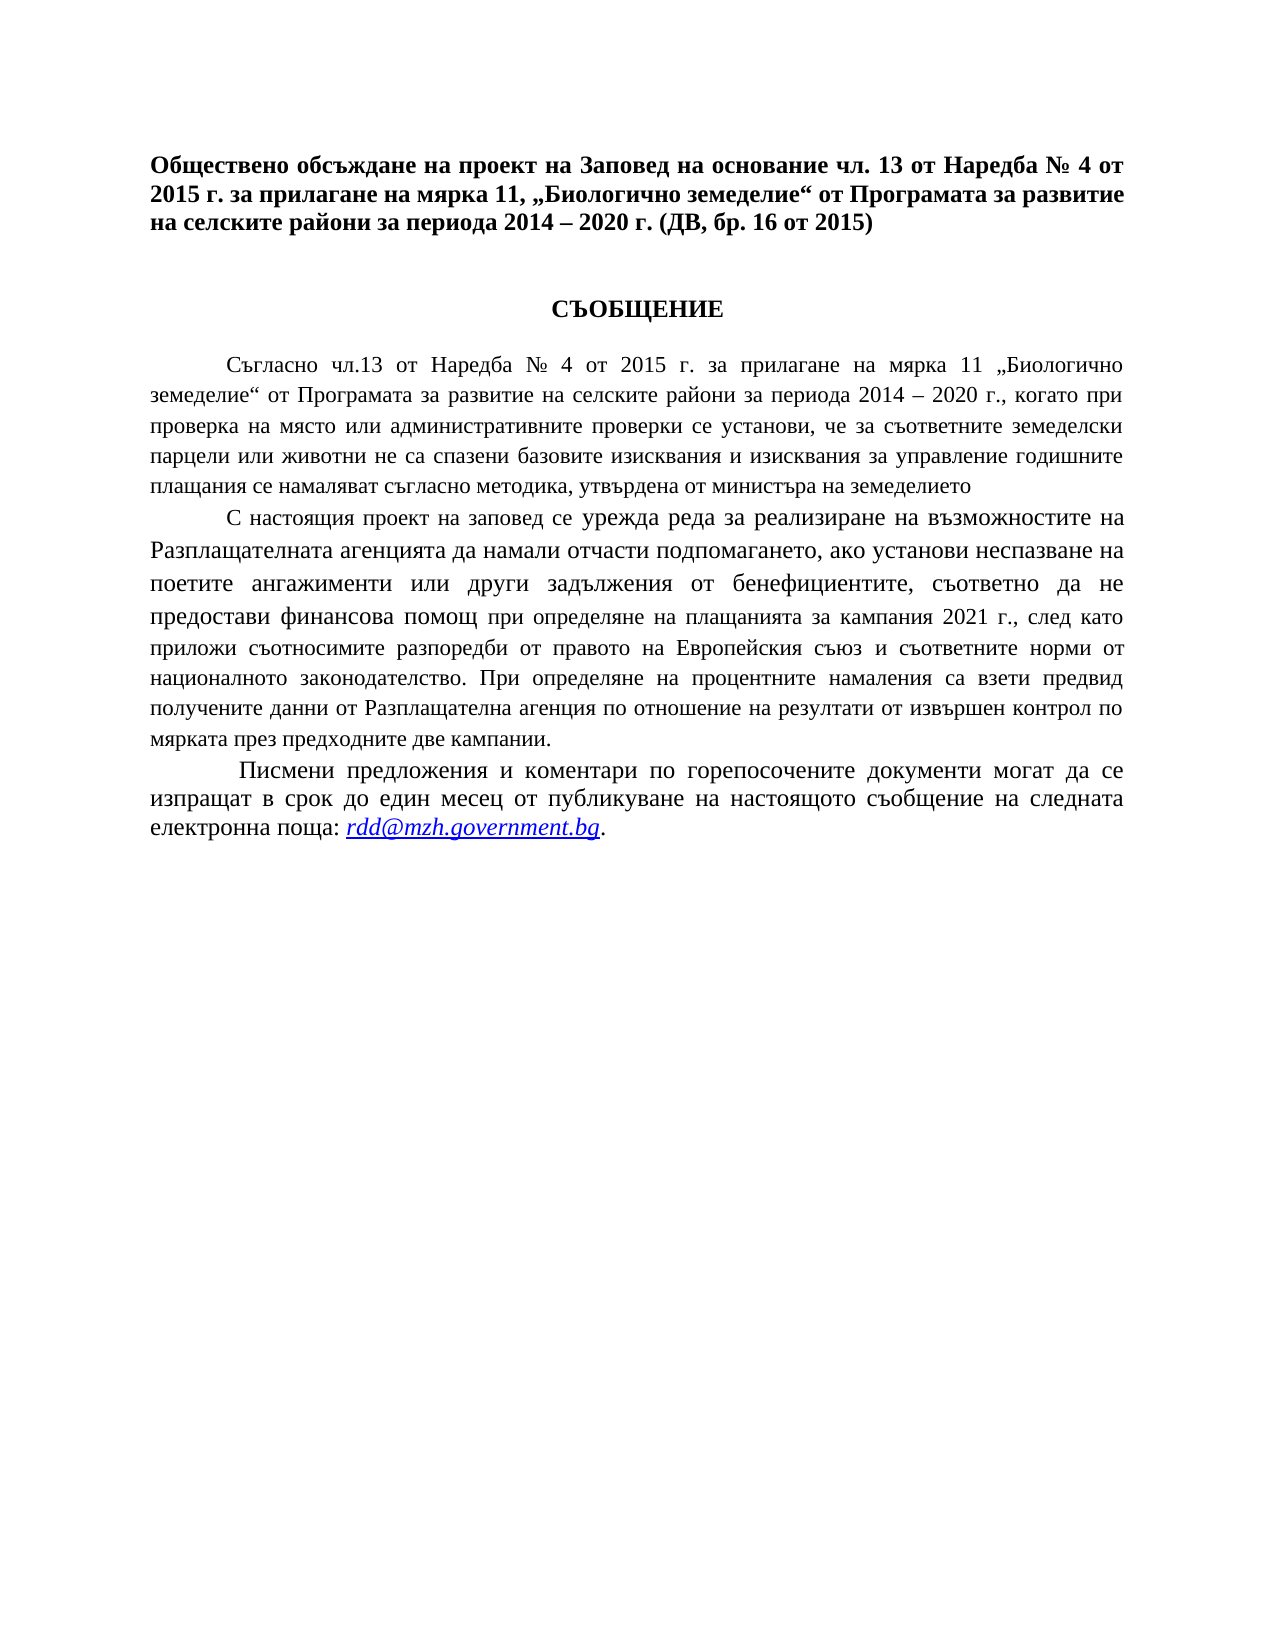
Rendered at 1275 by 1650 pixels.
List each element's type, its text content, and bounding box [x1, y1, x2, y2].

text С настоящия проект на заповед се урежда реда за реализиране на възможностите на Разплащателната агенцията да намали отчасти подпомагането, ако установи неспазване на поетите ангажименти или други задължения от бенефициентите, съответно да не предостави финансова помощ при определяне на плащанията за кампания 2021 г., след като приложи съотносимите разпоредби от правото на Европейския съюз и съответните норми от националното законодателство. При определяне на процентните намаления са взети предвид получените данни от Разплащателна агенция по отношение на резултати от извършен контрол по мярката през предходните две кампании. [150, 502, 1125, 751]
text Съгласно чл.13 от Наредба № 4 от 2015 г. за прилагане на мярка 11 „Биологично земеделие“ от Програмата за развитие на селските райони за периода 2014 – 2020 г., когато при проверка на място или административните проверки се установи, че за съответните земеделски парцели или животни не са спазени базовите изисквания и изисквания за управление годишните плащания се намаляват съгласно методика, утвърдена от министъра на земеделието [150, 351, 1125, 498]
text Обществено обсъждане на проект на Заповед на основание чл. 13 от Наредба № 4 от 2015 г. за прилагане на мярка 11, „Биологично земеделие“ от Програмата за развитие на селските райони за периода 2014 – 2020 г. (ДВ, бр. 16 от 2015) [150, 150, 1125, 236]
text СЪОБЩЕНИЕ [150, 294, 1125, 322]
text Писмени предложения и коментари по горепосочените документи могат да се изпращат в срок до един месец от публикуване на настоящото съобщение на следната електронна поща: rdd@mzh.government.bg. [150, 755, 1125, 841]
